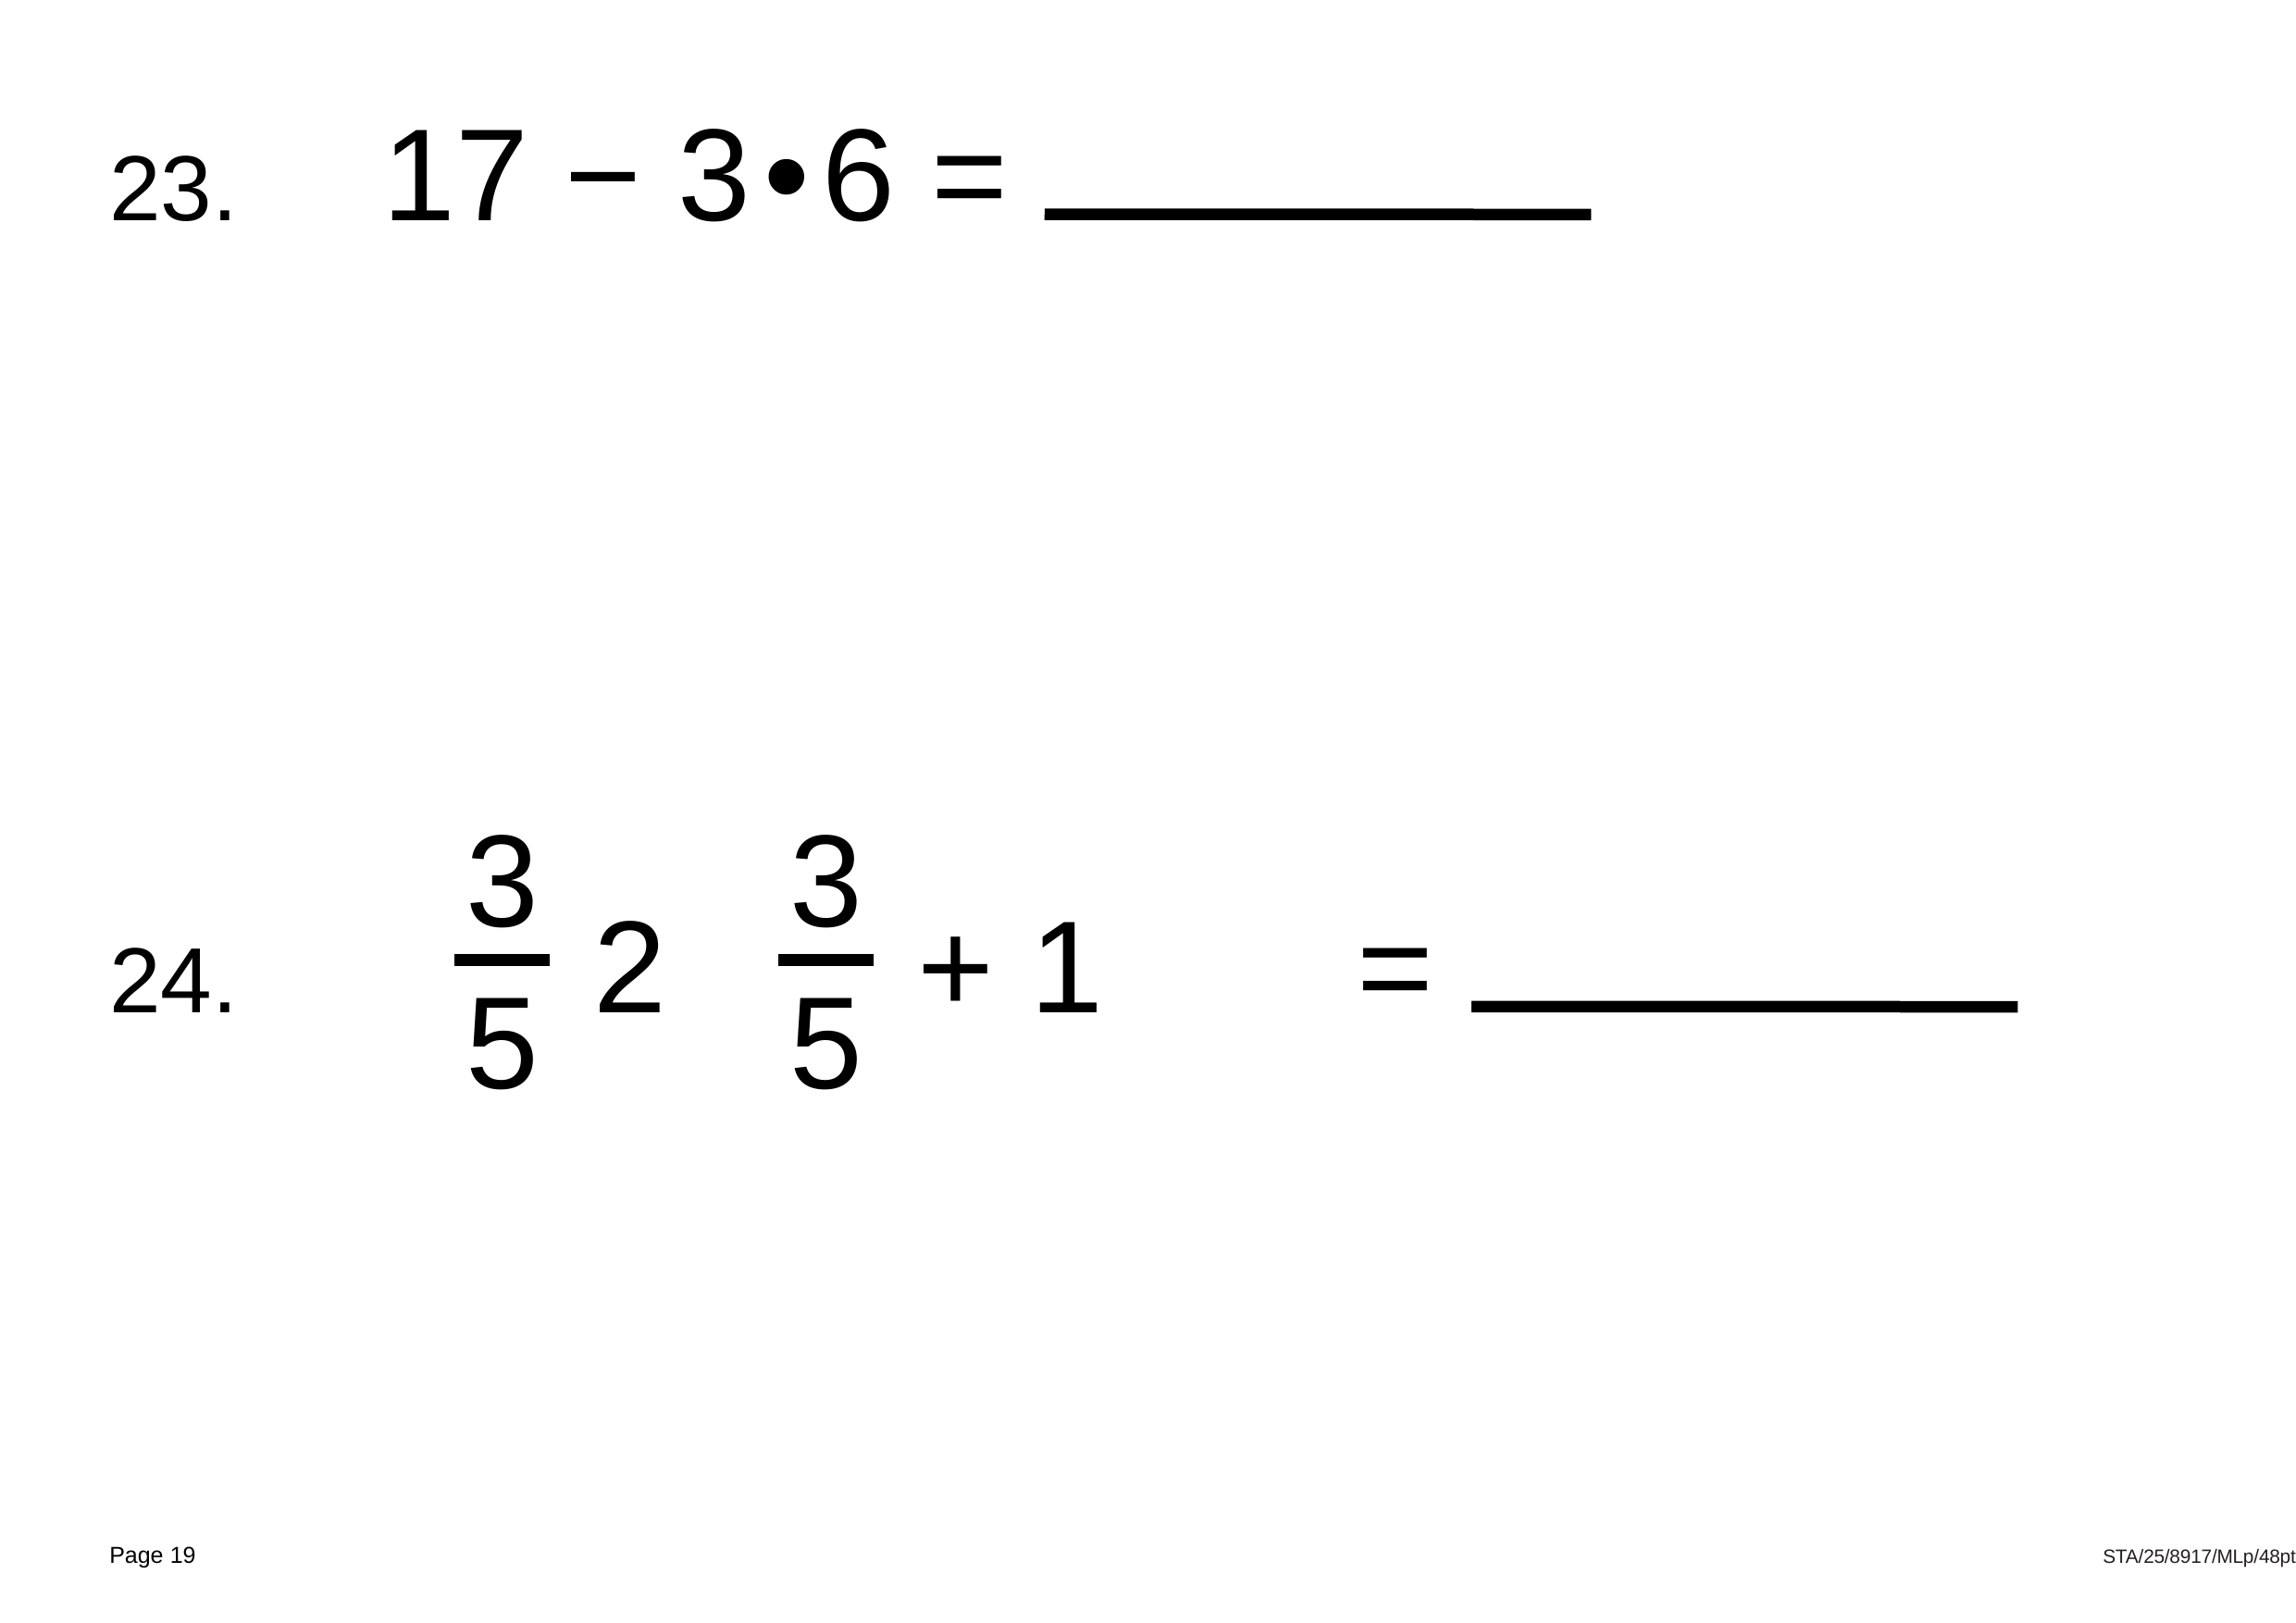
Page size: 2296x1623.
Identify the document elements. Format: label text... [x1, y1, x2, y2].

text 2 + 1 = [109, 901, 454, 1040]
text 17 − 3 • 6 = [109, 109, 2186, 248]
table_header 3 [454, 803, 550, 954]
text 2 + 1 = [874, 901, 2186, 1040]
table_cell 5 [454, 966, 550, 1117]
table_header 3 [778, 803, 874, 954]
table_cell 5 [778, 966, 874, 1117]
text 2 + 1 = [550, 901, 778, 1040]
